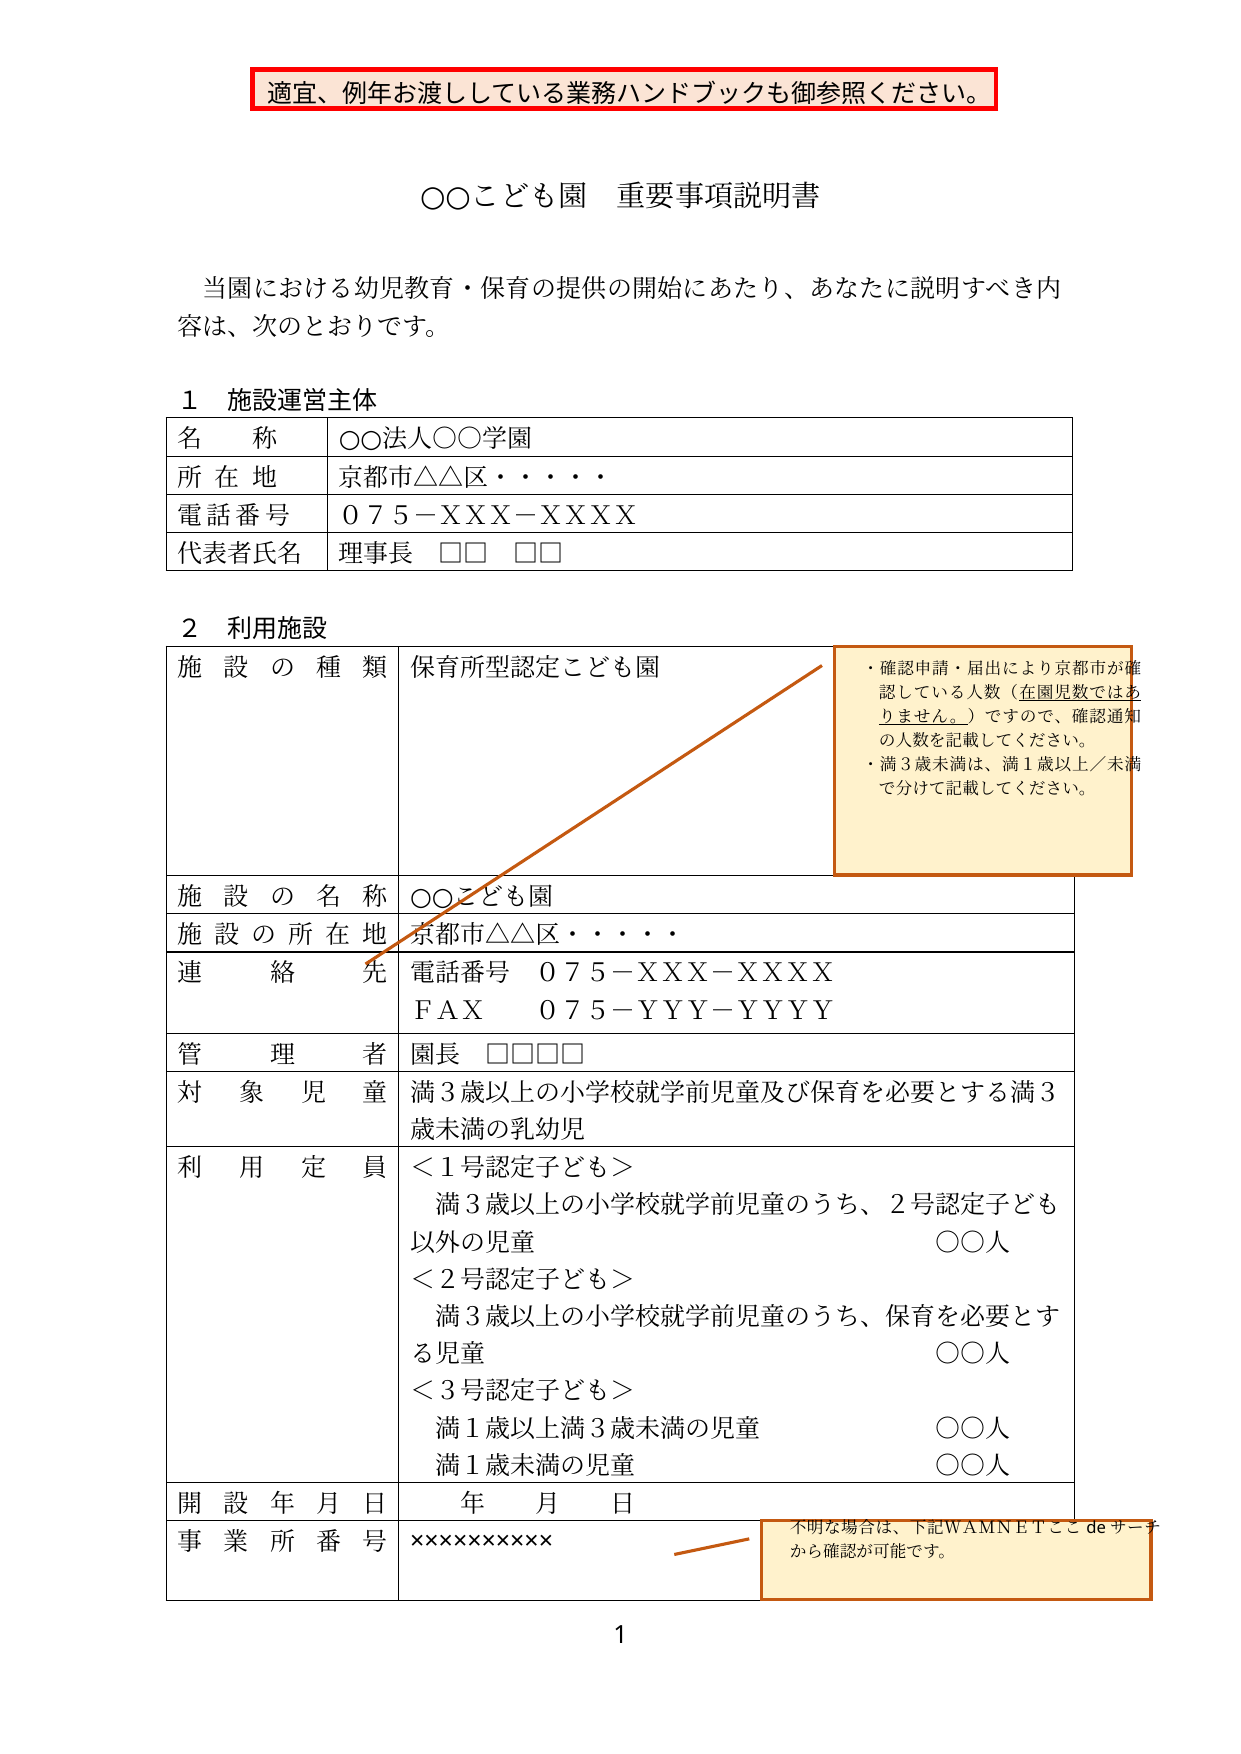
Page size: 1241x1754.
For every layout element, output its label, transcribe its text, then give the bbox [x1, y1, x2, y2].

table_cell ＜１号認定子ども＞ 満３歳以上の小学校就学前児童のうち、２号認定子ども以外の児童 ○○人 ＜２号認定子ども＞ 満３歳以上の小学校就学前児童のうち、保育を必要とする児童 ○○人 ＜３号認定子ども＞ 満１歳以上満３歳未満の児童 ○○人 満１歳未満の児童 ○○人 [399, 1147, 1074, 1482]
table_header ○○法人○○学園 [328, 418, 1072, 456]
table_cell 事業所番号 [167, 1521, 398, 1600]
table_cell 連 絡 先 [167, 953, 398, 1033]
table_cell 施設の所在地 [167, 914, 398, 951]
text １ 施設運営主体 [177, 380, 1063, 417]
text ○○こども園 重要事項説明書 [177, 157, 1063, 231]
table_cell 対象児童 [167, 1072, 398, 1146]
table_cell 理事長 □□ □□ [328, 533, 1072, 570]
table_cell ○○こども園 [448, 876, 1074, 913]
table_cell 京都市△△区・・・・・ [328, 457, 1072, 494]
table_cell 代表者氏名 [167, 533, 327, 570]
table_cell 電話番号 [167, 495, 327, 532]
table_cell ０７５－ＸＸＸ－ＸＸＸＸ [328, 495, 1072, 532]
table_cell ×××××××××× [399, 1521, 760, 1600]
text 当園における幼児教育・保育の提供の開始にあたり、あなたに説明すべき内容は、次のとおりです。 [177, 268, 1063, 343]
table_header 名 称 [167, 418, 327, 456]
table_cell 満３歳以上の小学校就学前児童及び保育を必要とする満３歳未満の乳幼児 [399, 1072, 1074, 1146]
table_header 保育所型認定こども園 [399, 647, 833, 875]
table_cell ○○こども園 [399, 876, 495, 913]
table_cell 所在地 [167, 457, 327, 494]
table_cell 開設年月日 [167, 1483, 398, 1520]
table_cell 利用定員 [167, 1147, 398, 1482]
table_cell 電話番号 ０７５－ＸＸＸ－ＸＸＸＸ ＦＡＸ ０７５－ＹＹＹ－ＹＹＹＹ [399, 953, 1074, 1033]
table_cell 施設の名称 [167, 876, 398, 913]
table_cell 管 理 者 [167, 1034, 398, 1071]
table_cell 園長 □□□□ [399, 1034, 1074, 1071]
table_header 施設の種類 [167, 647, 398, 875]
text ２ 利用施設 [102, 608, 1063, 646]
table_cell 年 月 日 [399, 1483, 1074, 1520]
table_cell 京都市△△区・・・・・ [399, 914, 1074, 951]
